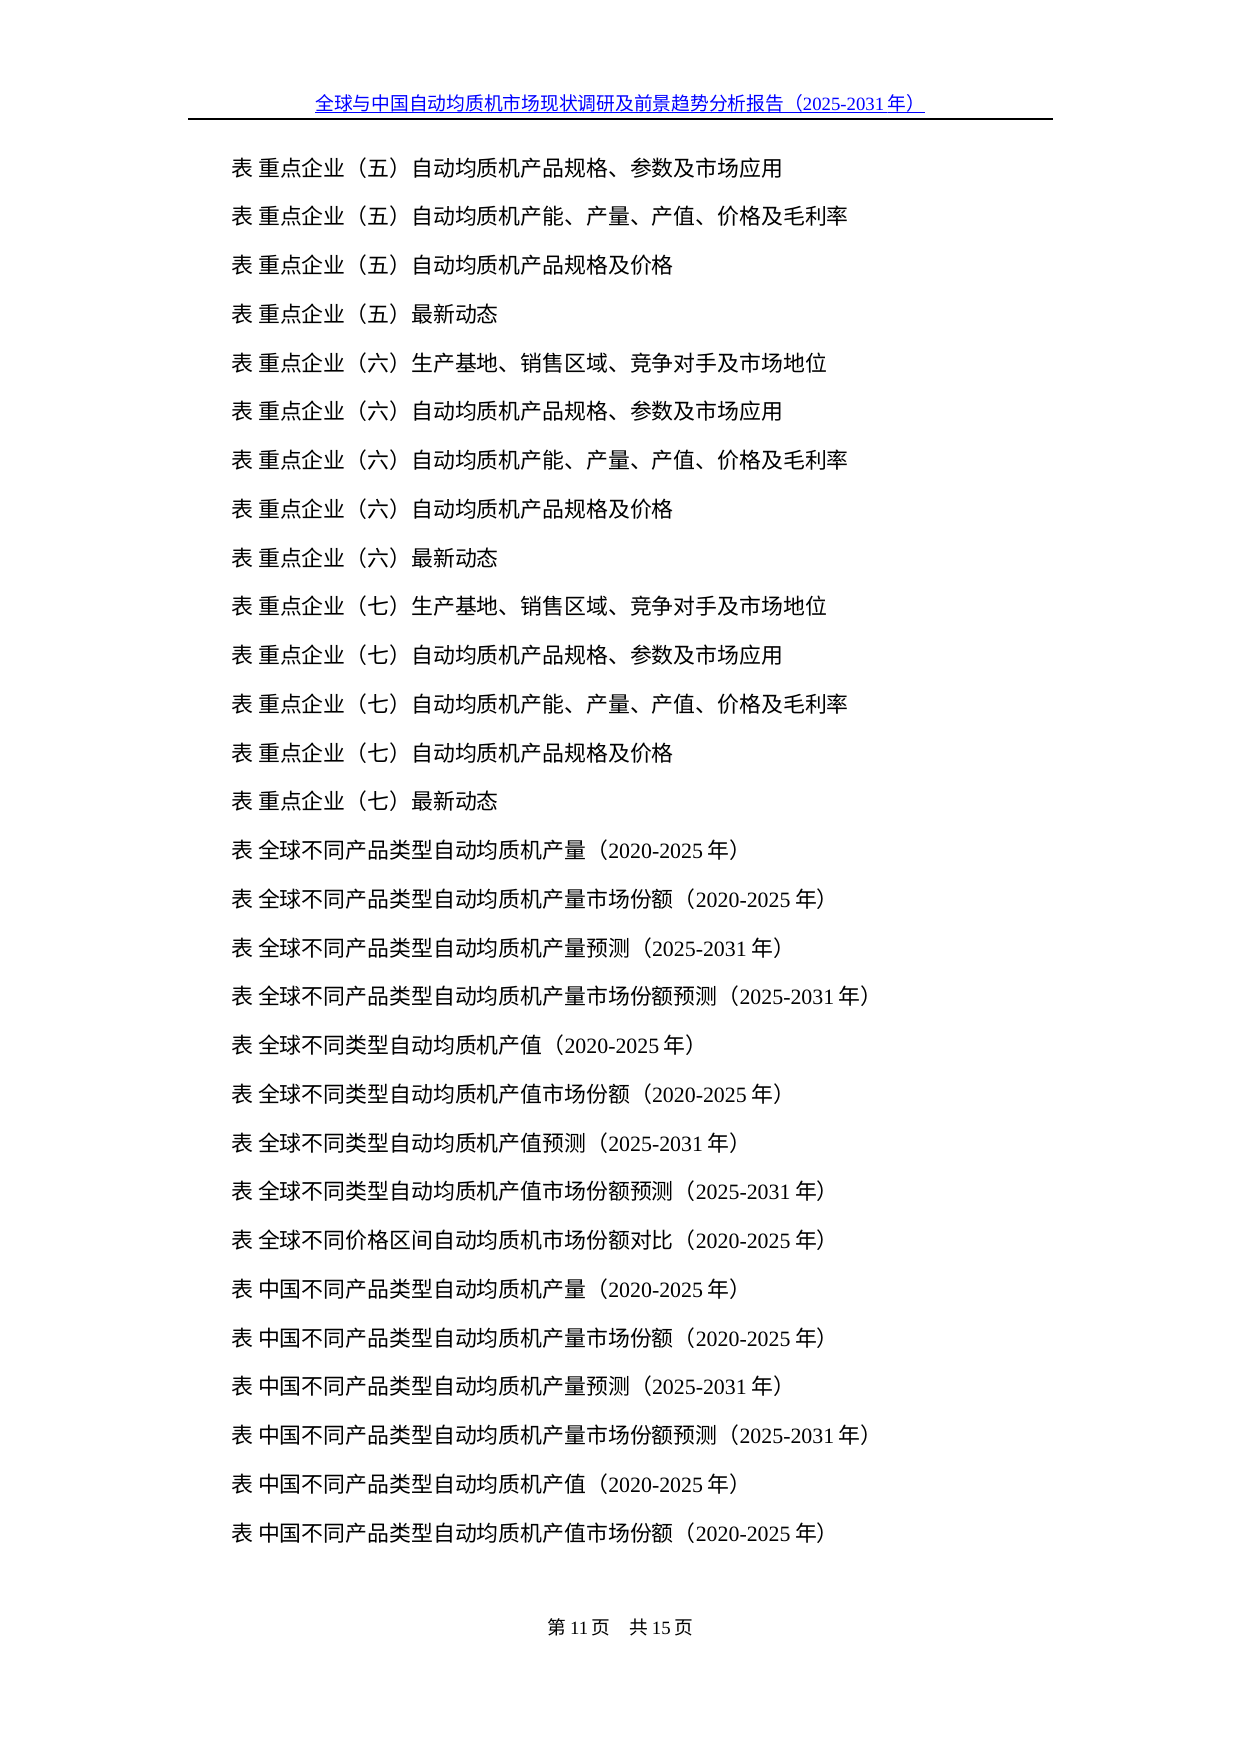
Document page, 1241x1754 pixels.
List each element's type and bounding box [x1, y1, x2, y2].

text [187, 150, 1053, 1548]
